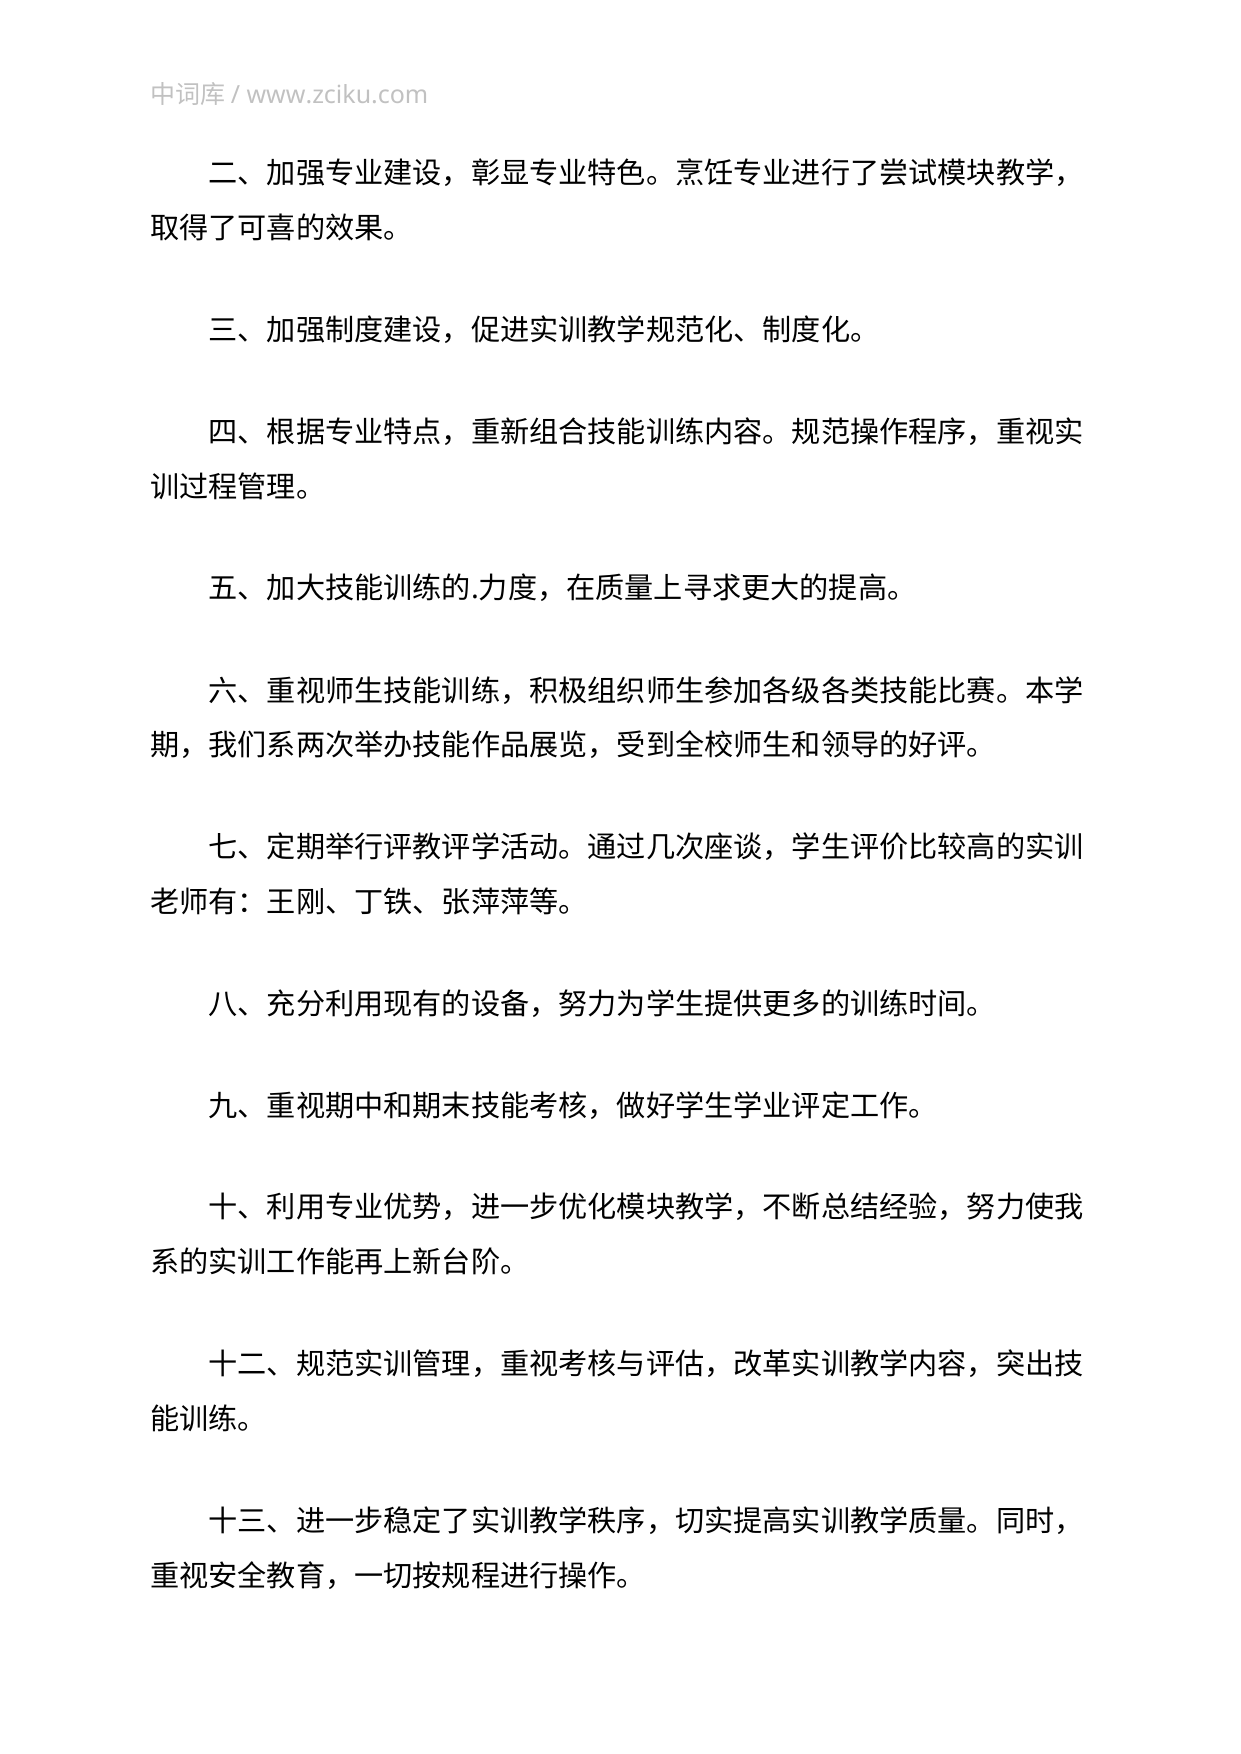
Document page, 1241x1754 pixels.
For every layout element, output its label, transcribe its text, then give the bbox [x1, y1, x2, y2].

text 五、加大技能训练的.力度，在质量上寻求更大的提高。 [150, 565, 1090, 607]
text 三、加强制度建设，促进实训教学规范化、制度化。 [150, 307, 1090, 349]
text 十三、进一步稳定了实训教学秩序，切实提高实训教学质量。同时，重视安全教育，一切按规程进行操作。 [150, 1497, 1090, 1594]
text 十、利用专业优势，进一步优化模块教学，不断总结经验，努力使我系的实训工作能再上新台阶。 [150, 1184, 1090, 1281]
text 七、定期举行评教评学活动。通过几次座谈，学生评价比较高的实训老师有：王刚、丁铁、张萍萍等。 [150, 824, 1090, 921]
text 十二、规范实训管理，重视考核与评估，改革实训教学内容，突出技能训练。 [150, 1341, 1090, 1438]
text 四、根据专业特点，重新组合技能训练内容。规范操作程序，重视实训过程管理。 [150, 408, 1090, 506]
text 八、充分利用现有的设备，努力为学生提供更多的训练时间。 [150, 980, 1090, 1023]
text 六、重视师生技能训练，积极组织师生参加各级各类技能比赛。本学期，我们系两次举办技能作品展览，受到全校师生和领导的好评。 [150, 667, 1090, 764]
text 九、重视期中和期末技能考核，做好学生学业评定工作。 [150, 1082, 1090, 1124]
text 二、加强专业建设，彰显专业特色。烹饪专业进行了尝试模块教学，取得了可喜的效果。 [150, 150, 1090, 247]
